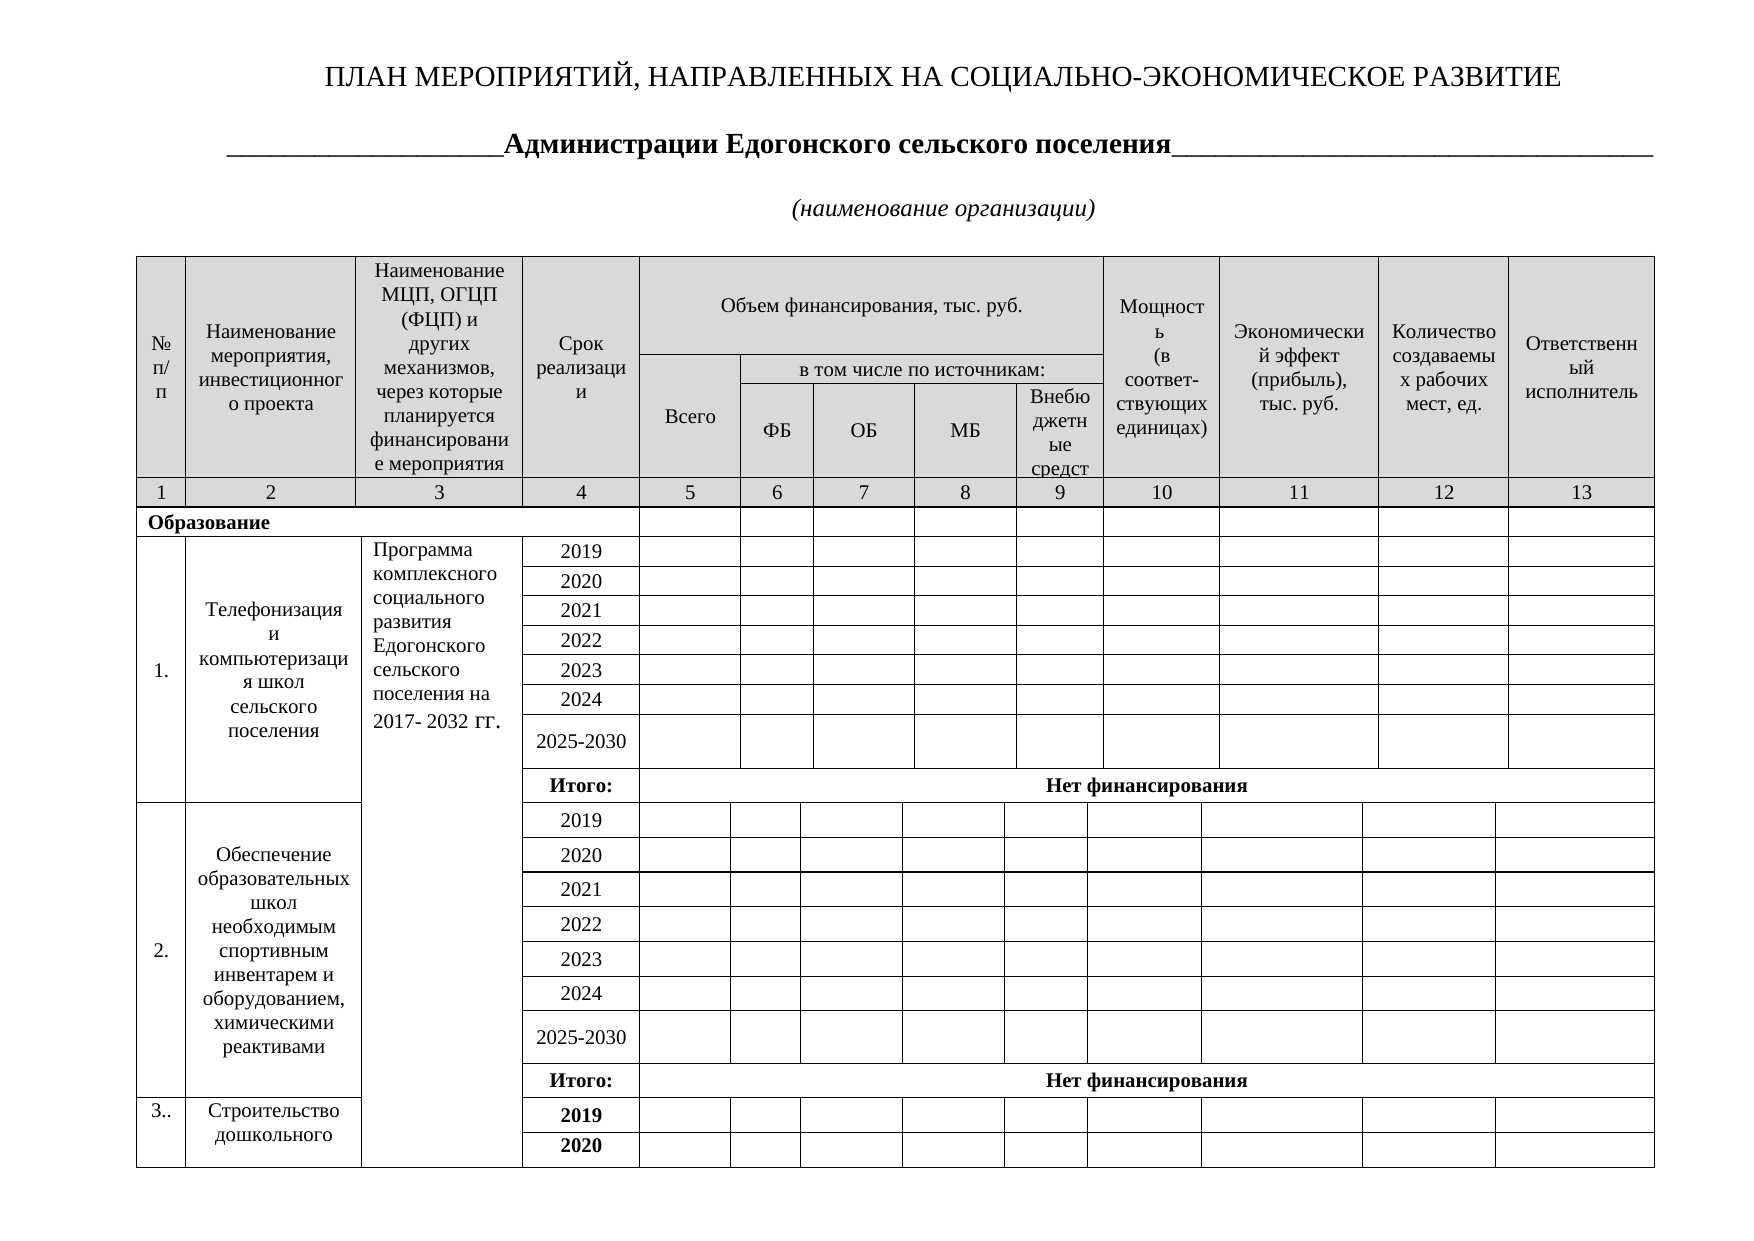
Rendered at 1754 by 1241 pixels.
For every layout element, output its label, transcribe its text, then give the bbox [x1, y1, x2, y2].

table_cell [903, 942, 1004, 976]
table_cell [1220, 685, 1378, 713]
table_cell 2023 [523, 655, 639, 684]
table_cell [1220, 715, 1378, 767]
table_cell [903, 977, 1004, 1010]
table_cell [640, 508, 740, 536]
table_cell в том числе по источникам: [741, 355, 1103, 383]
table_cell 13 [1509, 478, 1654, 506]
table_cell [1363, 873, 1495, 906]
table_cell 12 [1379, 478, 1508, 506]
table_cell 7 [814, 478, 914, 506]
table_cell [1496, 1011, 1654, 1062]
table_cell [731, 1098, 800, 1132]
table_cell [1379, 685, 1508, 713]
table_cell [814, 508, 914, 536]
table_cell [1088, 907, 1201, 941]
table_cell [1496, 977, 1654, 1010]
table_cell [814, 715, 914, 767]
table_cell [1017, 626, 1103, 654]
table_cell [1017, 537, 1103, 566]
table_cell 1. [137, 537, 185, 802]
table_cell 2020 [523, 567, 639, 595]
table_cell [1005, 1098, 1087, 1132]
table_cell [801, 942, 902, 976]
table_cell [903, 873, 1004, 906]
table_cell 2021 [523, 873, 639, 906]
table_cell МБ [915, 384, 1016, 477]
table_cell [1220, 508, 1378, 536]
table_cell [1379, 655, 1508, 684]
table_cell [1202, 1011, 1362, 1062]
table_cell [1509, 596, 1654, 625]
table_cell [741, 596, 813, 625]
table_cell [801, 803, 902, 837]
table_cell 10 [1104, 478, 1219, 506]
table_cell [903, 838, 1004, 871]
table_cell [1363, 942, 1495, 976]
table_cell [1005, 907, 1087, 941]
table_cell [1104, 567, 1219, 595]
table_cell [1220, 626, 1378, 654]
table_cell [1509, 537, 1654, 566]
table_cell Итого: [523, 769, 639, 802]
table_cell [903, 1098, 1004, 1132]
table_cell [1202, 803, 1362, 837]
table_cell [1088, 977, 1201, 1010]
table_cell 2022 [523, 907, 639, 941]
text ПЛАН МЕРОПРИЯТИЙ, НАПРАВЛЕННЫХ НА СОЦИАЛЬНО-ЭКОНОМИЧЕСКОЕ РАЗВИТИЕ [148, 59, 1665, 93]
table_cell [814, 596, 914, 625]
table_cell [801, 907, 902, 941]
table_cell [1005, 838, 1087, 871]
table_cell [915, 626, 1016, 654]
table_cell [1017, 596, 1103, 625]
table_cell [1496, 803, 1654, 837]
table_cell [640, 838, 730, 871]
table_cell [640, 655, 740, 684]
table_cell 11 [1220, 478, 1378, 506]
table_cell 2019 [523, 803, 639, 837]
table_cell 5 [640, 478, 740, 506]
table_cell 2022 [523, 626, 639, 654]
table_cell [1220, 537, 1378, 566]
table_cell [814, 567, 914, 595]
table_header Мощность (в соответ-ствующих единицах) [1104, 257, 1219, 477]
table_cell [1088, 803, 1201, 837]
table_cell [1017, 508, 1103, 536]
table_cell [1379, 626, 1508, 654]
table_cell [640, 626, 740, 654]
table_cell [1104, 537, 1219, 566]
table_cell Всего [640, 355, 740, 477]
table_cell [915, 567, 1016, 595]
table_cell 2025-2030 [523, 1011, 639, 1062]
table_cell Внебюджетные средства [1017, 384, 1103, 477]
table_cell [1363, 907, 1495, 941]
table_cell [1005, 977, 1087, 1010]
table_cell [1363, 1098, 1495, 1132]
table_cell [731, 873, 800, 906]
table_cell [903, 1011, 1004, 1062]
table_cell [640, 803, 730, 837]
table_cell ФБ [741, 384, 813, 477]
table_cell [1509, 567, 1654, 595]
table_cell [640, 715, 740, 767]
table_cell [1379, 508, 1508, 536]
table_cell [1104, 596, 1219, 625]
table_cell [741, 626, 813, 654]
table_cell [903, 1133, 1004, 1167]
table_cell [801, 1133, 902, 1167]
table_cell [1017, 655, 1103, 684]
table_cell [903, 803, 1004, 837]
table_cell [1005, 1133, 1087, 1167]
table_cell Нет финансирования [640, 769, 1654, 802]
table_cell [640, 567, 740, 595]
table_cell [1017, 715, 1103, 767]
table_cell [1220, 567, 1378, 595]
table_cell Обеспечение образовательных школ необходимым спортивным инвентарем и оборудованием, химическими реактивами [186, 803, 361, 1097]
table_cell [731, 1133, 800, 1167]
table_cell [640, 873, 730, 906]
table_cell [814, 626, 914, 654]
table_cell [1104, 626, 1219, 654]
table_cell [915, 596, 1016, 625]
table_cell Итого: [523, 1064, 639, 1097]
table_cell [915, 655, 1016, 684]
table_cell [1379, 715, 1508, 767]
table_cell [1496, 1133, 1654, 1167]
table_cell 2 [186, 478, 355, 506]
table_cell [640, 1098, 730, 1132]
table_cell [801, 1011, 902, 1062]
table_cell Образование [137, 508, 639, 536]
table_header Наименование мероприятия, инвестиционного проекта [186, 257, 355, 477]
table_cell 3 [356, 478, 522, 506]
table_cell [1005, 1011, 1087, 1062]
table_cell [801, 873, 902, 906]
table_cell [1379, 596, 1508, 625]
table_cell [731, 942, 800, 976]
table_cell [1496, 1098, 1654, 1132]
table_cell 2019 [523, 537, 639, 566]
table_header Экономический эффект (прибыль), тыс. руб. [1220, 257, 1378, 477]
table_cell [1005, 873, 1087, 906]
table_cell [1496, 942, 1654, 976]
text (наименование организации) [148, 193, 1665, 222]
table_cell [1379, 567, 1508, 595]
table_cell [814, 685, 914, 713]
table_cell 2023 [523, 942, 639, 976]
table_cell 2025-2030 [523, 715, 639, 767]
table_cell ОБ [814, 384, 914, 477]
table_cell [1363, 838, 1495, 871]
table_cell [1202, 873, 1362, 906]
table_cell [1220, 655, 1378, 684]
table_header Срок реализации [523, 257, 639, 477]
table_cell [903, 907, 1004, 941]
table_cell [640, 907, 730, 941]
table_cell [1088, 838, 1201, 871]
table_cell [741, 655, 813, 684]
table_cell [801, 838, 902, 871]
table_cell [801, 977, 902, 1010]
table_cell 2024 [523, 685, 639, 713]
table_cell [741, 567, 813, 595]
table_cell [801, 1098, 902, 1132]
table_cell [1509, 685, 1654, 713]
table_cell [1088, 873, 1201, 906]
table_header Количество создаваемых рабочих мест, ед. [1379, 257, 1508, 477]
table_cell [1379, 537, 1508, 566]
table_cell [1202, 1133, 1362, 1167]
table_header Ответственный исполнитель [1509, 257, 1654, 477]
table_cell 2021 [523, 596, 639, 625]
table_cell [1104, 685, 1219, 713]
table_cell [1363, 803, 1495, 837]
table_cell 8 [915, 478, 1016, 506]
table_cell [1017, 685, 1103, 713]
table_cell [1088, 1098, 1201, 1132]
table_cell [1496, 907, 1654, 941]
table_cell 2019 [523, 1098, 639, 1132]
table_cell 4 [523, 478, 639, 506]
table_cell 2024 [523, 977, 639, 1010]
table_cell [915, 537, 1016, 566]
table_header Наименование МЦП, ОГЦП (ФЦП) и других механизмов, через которые планируется финансирование мероприятия [356, 257, 522, 477]
table_cell [731, 838, 800, 871]
table_cell [741, 685, 813, 713]
table_cell 2. [137, 803, 185, 1097]
table_cell [915, 685, 1016, 713]
table_cell [640, 977, 730, 1010]
table_cell [640, 596, 740, 625]
table_cell [1509, 508, 1654, 536]
table_cell [1202, 1098, 1362, 1132]
table_cell [731, 977, 800, 1010]
table_cell 1 [137, 478, 185, 506]
table_cell [741, 537, 813, 566]
table_cell [1363, 1133, 1495, 1167]
table_cell [814, 537, 914, 566]
table_cell [1509, 715, 1654, 767]
table_cell [1202, 907, 1362, 941]
table_cell Нет финансирования [640, 1064, 1654, 1097]
table_header Объем финансирования, тыс. руб. [640, 257, 1103, 354]
table_cell [1088, 1011, 1201, 1062]
table_cell [1509, 655, 1654, 684]
table_cell [640, 1011, 730, 1062]
table_cell [1088, 942, 1201, 976]
text ___________________Администрации Едогонского сельского поселения_________________________________ [148, 126, 1665, 193]
table_cell [814, 655, 914, 684]
table_cell [1202, 977, 1362, 1010]
table_cell [915, 508, 1016, 536]
table_cell 2020 [523, 1133, 639, 1167]
table_cell 2020 [523, 838, 639, 871]
table_cell [741, 508, 813, 536]
table_cell [741, 715, 813, 767]
table_cell [1496, 838, 1654, 871]
table_cell [1220, 596, 1378, 625]
table_cell Программа комплексного социального развития Едогонского сельского поселения на 2017- 2032 гг. [362, 537, 522, 1167]
table_cell [1017, 567, 1103, 595]
table_cell [1005, 942, 1087, 976]
table_cell [1202, 942, 1362, 976]
table_cell [731, 1011, 800, 1062]
table_cell [915, 715, 1016, 767]
table_cell Телефонизация и компьютеризация школ сельского поселения [186, 537, 361, 802]
table_cell [1363, 977, 1495, 1010]
table_cell [731, 907, 800, 941]
table_cell [1104, 655, 1219, 684]
table_cell 9 [1017, 478, 1103, 506]
table_cell [1088, 1133, 1201, 1167]
table_cell [1363, 1011, 1495, 1062]
table_cell Строительство дошкольного образовательного учреждения в с.Едогон [186, 1098, 361, 1167]
table_cell [1202, 838, 1362, 871]
table_header № п/п [137, 257, 185, 477]
table_cell [1496, 873, 1654, 906]
table_cell [640, 537, 740, 566]
table_cell [1104, 715, 1219, 767]
table_cell [1509, 626, 1654, 654]
table_cell [1005, 803, 1087, 837]
table_cell 6 [741, 478, 813, 506]
table_cell [640, 685, 740, 713]
table_cell [640, 942, 730, 976]
table_cell [640, 1133, 730, 1167]
table_cell 3.. [137, 1098, 185, 1167]
table_cell [731, 803, 800, 837]
table_cell [1104, 508, 1219, 536]
